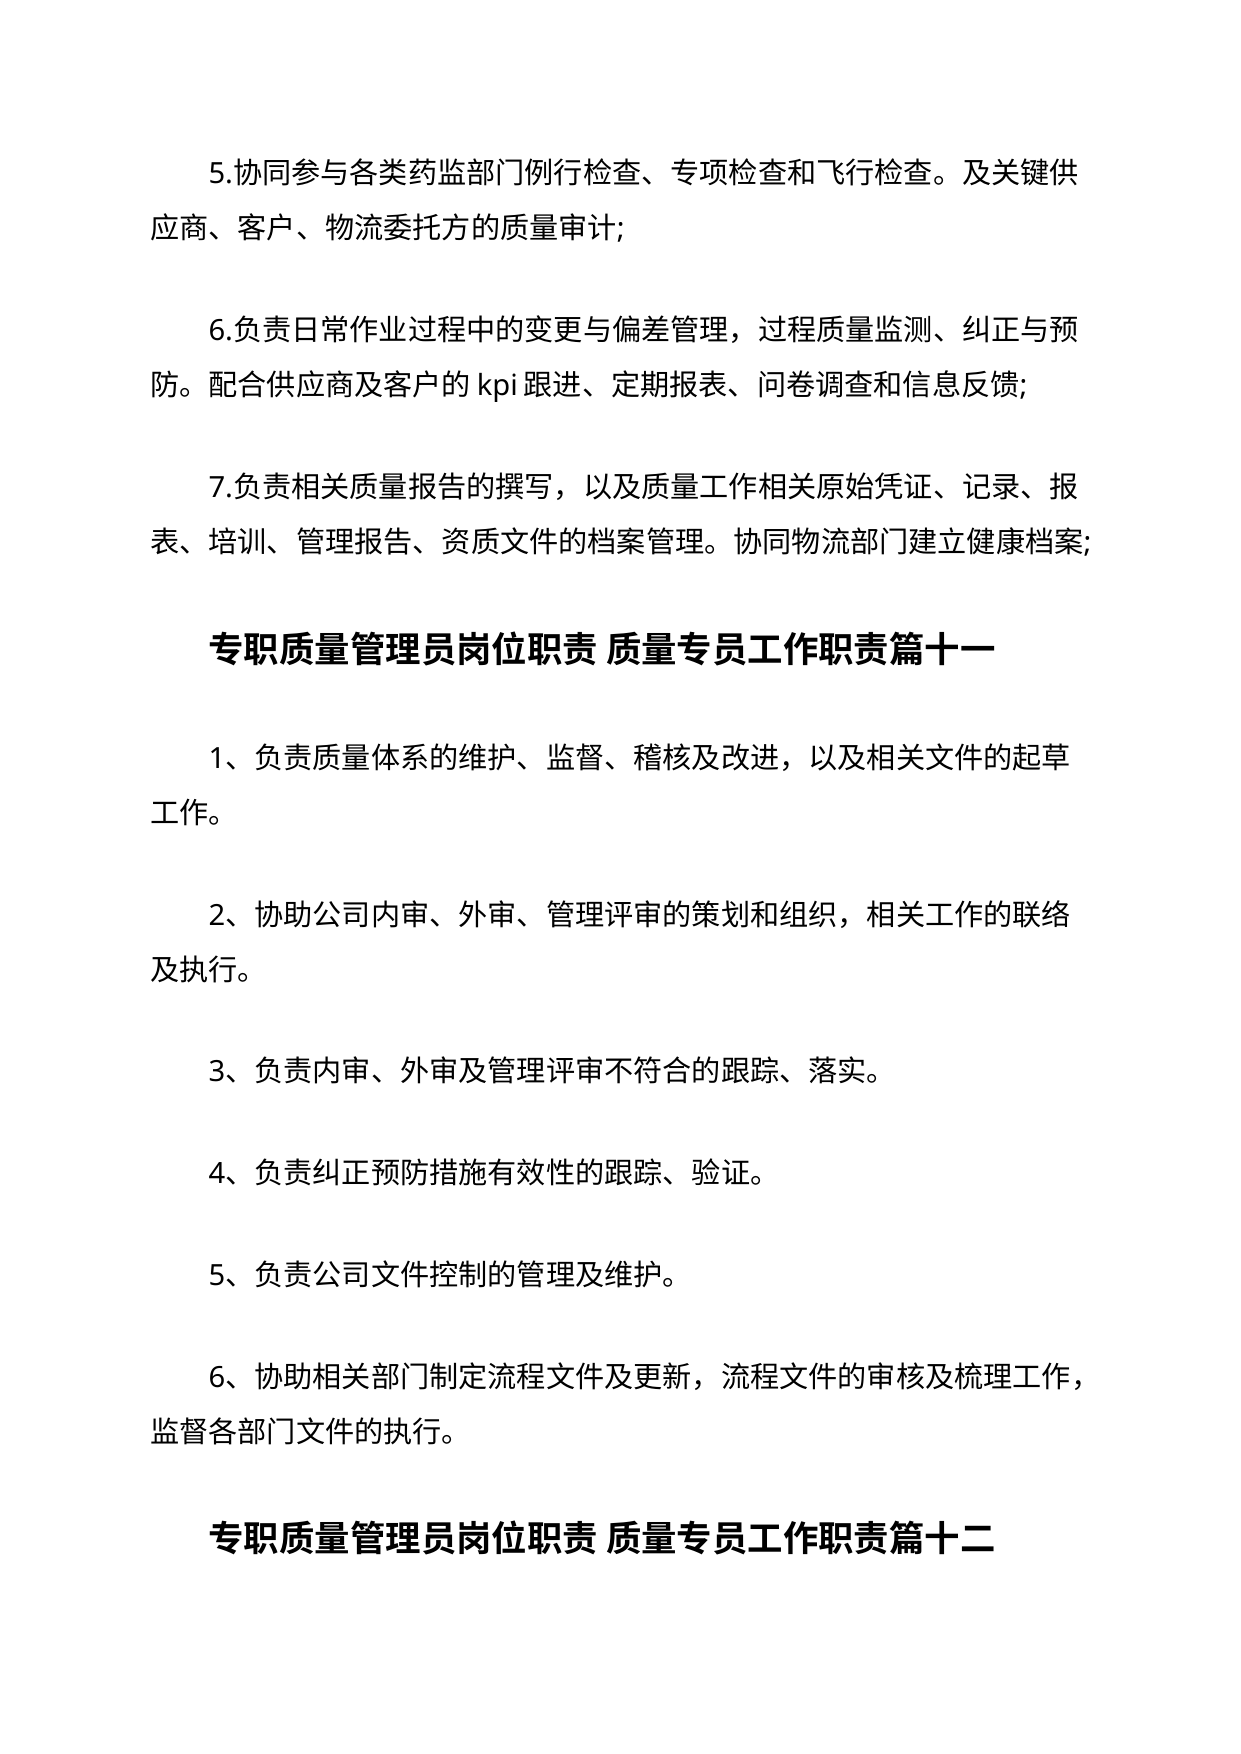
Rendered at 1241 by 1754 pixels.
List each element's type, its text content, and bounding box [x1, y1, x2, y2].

text 5.协同参与各类药监部门例行检查、专项检查和飞行检查。及关键供应商、客户、物流委托方的质量审计; [150, 150, 1090, 247]
text 1、负责质量体系的维护、监督、稽核及改进，以及相关文件的起草工作。 [150, 734, 1090, 832]
text 5、负责公司文件控制的管理及维护。 [150, 1252, 1090, 1294]
text 7.负责相关质量报告的撰写，以及质量工作相关原始凭证、记录、报表、培训、管理报告、资质文件的档案管理。协同物流部门建立健康档案; [150, 464, 1090, 561]
text 2、协助公司内审、外审、管理评审的策划和组织，相关工作的联络及执行。 [150, 891, 1090, 988]
text 3、负责内审、外审及管理评审不符合的跟踪、落实。 [150, 1048, 1090, 1090]
text 专职质量管理员岗位职责 质量专员工作职责篇十二 [150, 1511, 1090, 1562]
text 专职质量管理员岗位职责 质量专员工作职责篇十一 [150, 621, 1090, 672]
text 4、负责纠正预防措施有效性的跟踪、验证。 [150, 1150, 1090, 1192]
text 6.负责日常作业过程中的变更与偏差管理，过程质量监测、纠正与预防。配合供应商及客户的kpi跟进、定期报表、问卷调查和信息反馈; [150, 307, 1090, 404]
text 6、协助相关部门制定流程文件及更新，流程文件的审核及梳理工作，监督各部门文件的执行。 [150, 1354, 1090, 1451]
